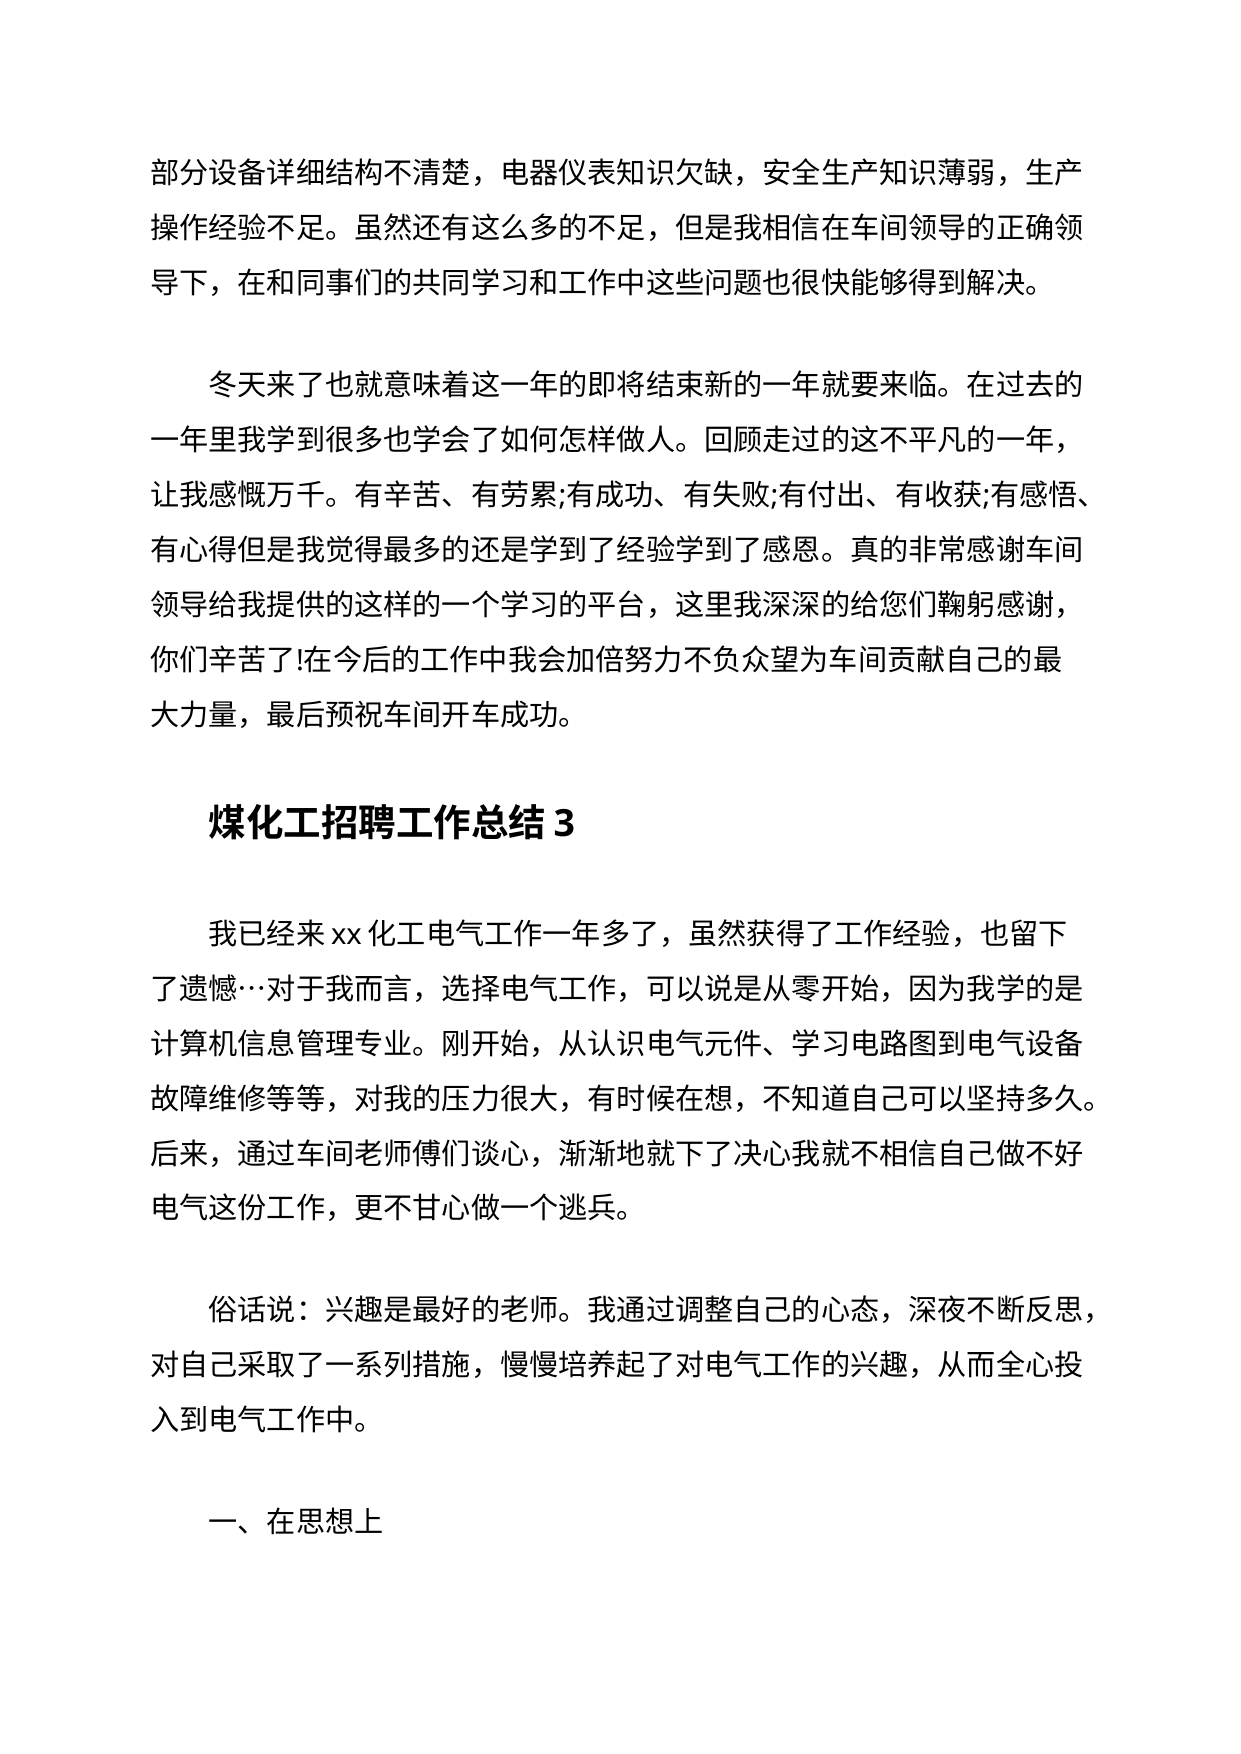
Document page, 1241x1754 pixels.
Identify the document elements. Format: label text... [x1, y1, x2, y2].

text 冬天来了也就意味着这一年的即将结束新的一年就要来临。在过去的一年里我学到很多也学会了如何怎样做人。回顾走过的这不平凡的一年，让我感慨万千。有辛苦、有劳累;有成功、有失败;有付出、有收获;有感悟、有心得但是我觉得最多的还是学到了经验学到了感恩。真的非常感谢车间领导给我提供的这样的一个学习的平台，这里我深深的给您们鞠躬感谢，你们辛苦了!在今后的工作中我会加倍努力不负众望为车间贡献自己的最大力量，最后预祝车间开车成功。 [150, 362, 1090, 733]
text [150, 150, 1090, 302]
text 俗话说：兴趣是最好的老师。我通过调整自己的心态，深夜不断反思，对自己采取了一系列措施，慢慢培养起了对电气工作的兴趣，从而全心投入到电气工作中。 [150, 1287, 1090, 1439]
text 一、在思想上 [150, 1498, 1090, 1541]
text 煤化工招聘工作总结3 [150, 793, 1090, 847]
text 我已经来xx化工电气工作一年多了，虽然获得了工作经验，也留下了遗憾…对于我而言，选择电气工作，可以说是从零开始，因为我学的是计算机信息管理专业。刚开始，从认识电气元件、学习电路图到电气设备故障维修等等，对我的压力很大，有时候在想，不知道自己可以坚持多久。后来，通过车间老师傅们谈心，渐渐地就下了决心我就不相信自己做不好电气这份工作，更不甘心做一个逃兵。 [150, 911, 1090, 1227]
